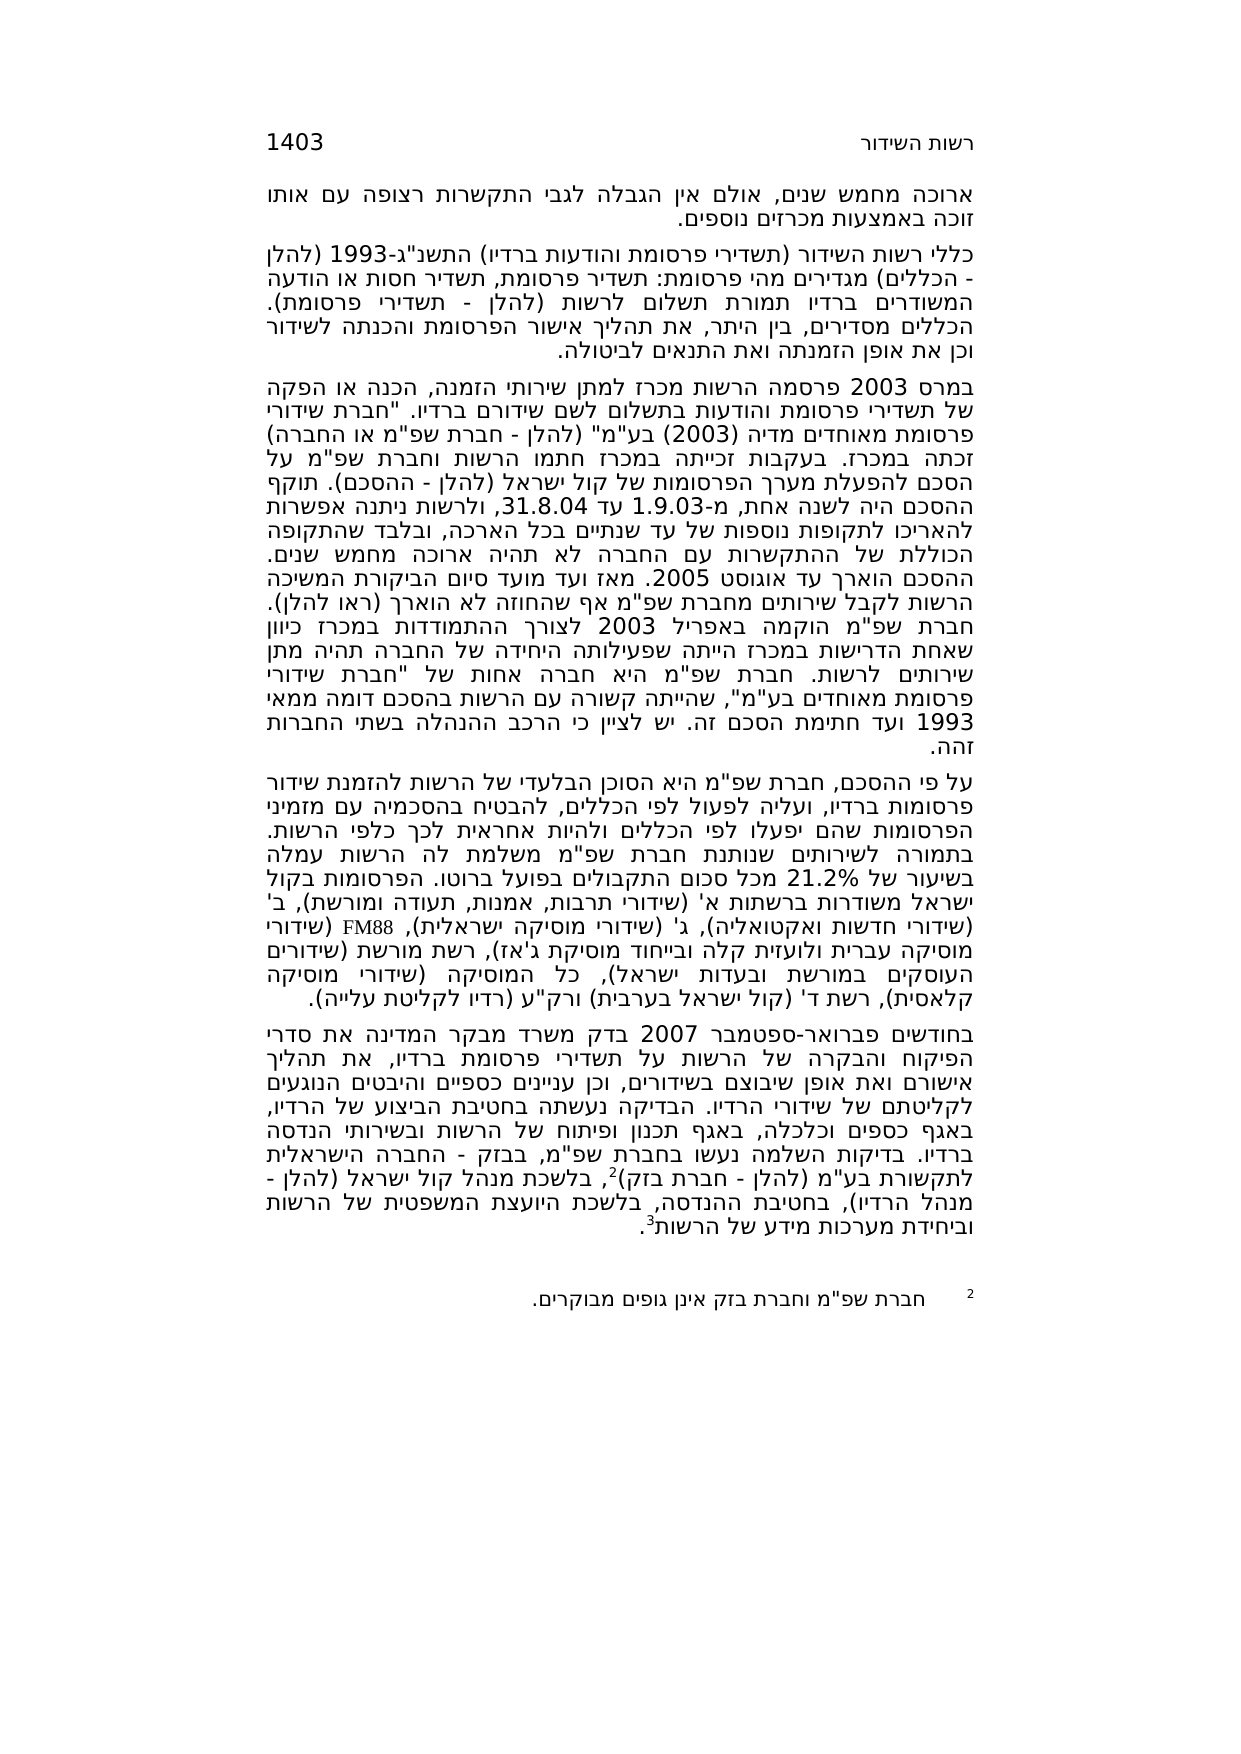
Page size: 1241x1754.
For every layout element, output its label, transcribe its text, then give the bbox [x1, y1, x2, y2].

text כללי רשות השידור (תשדירי פרסומת והודעות ברדיו) התשנ"ג-1993 (להלן - הכללים) מגדירים מהי פרסומת: תשדיר פרסומת, תשדיר חסות או הודעה המשודרים ברדיו תמורת תשלום לרשות (להלן - תשדירי פרסומת). הכללים מסדירים, בין היתר, את תהליך אישור הפרסומת והכנתה לשידור וכן את אופן הזמנתה ואת התנאים לביטולה. [266, 243, 974, 363]
text על פי ההסכם, חברת שפ"מ היא הסוכן הבלעדי של הרשות להזמנת שידור פרסומות ברדיו, ועליה לפעול לפי הכללים, להבטיח בהסכמיה עם מזמיני הפרסומות שהם יפעלו לפי הכללים ולהיות אחראית לכך כלפי הרשות. בתמורה לשירותים שנותנת חברת שפ"מ משלמת לה הרשות עמלה בשיעור של 21.2% מכל סכום התקבולים בפועל ברוטו. הפרסומות בקול ישראל משודרות ברשתות א' (שידורי תרבות, אמנות, תעודה ומורשת), ב' (שידורי חדשות ואקטואליה), ג' (שידורי מוסיקה ישראלית), FM88 (שידורי מוסיקה עברית ולועזית קלה ובייחוד מוסיקת ג'אז), רשת מורשת (שידורים העוסקים במורשת ובעדות ישראל), כל המוסיקה (שידורי מוסיקה קלאסית), רשת ד' (קול ישראל בערבית) ורק"ע (רדיו לקליטת עלייה). [266, 772, 974, 1011]
text במרס 2003 פרסמה הרשות מכרז למתן שירותי הזמנה, הכנה או הפקה של תשדירי פרסומת והודעות בתשלום לשם שידורם ברדיו. "חברת שידורי פרסומת מאוחדים מדיה (2003) בע"מ" (להלן - חברת שפ"מ או החברה) זכתה במכרז. בעקבות זכייתה במכרז חתמו הרשות וחברת שפ"מ על הסכם להפעלת מערך הפרסומות של קול ישראל (להלן - ההסכם). תוקף ההסכם היה לשנה אחת, מ-1.9.03 עד 31.8.04, ולרשות ניתנה אפשרות להאריכו לתקופות נוספות של עד שנתיים בכל הארכה, ובלבד שהתקופה הכוללת של ההתקשרות עם החברה לא תהיה ארוכה מחמש שנים. ההסכם הוארך עד אוגוסט 2005. מאז ועד מועד סיום הביקורת המשיכה הרשות לקבל שירותים מחברת שפ"מ אף שהחוזה לא הוארך (ראו להלן). חברת שפ"מ הוקמה באפריל 2003 לצורך ההתמודדות במכרז כיוון שאחת הדרישות במכרז הייתה שפעילותה היחידה של החברה תהיה מתן שירותים לרשות. חברת שפ"מ היא חברה אחות של "חברת שידורי פרסומת מאוחדים בע"מ", שהייתה קשורה עם הרשות בהסכם דומה ממאי 1993 ועד חתימת הסכם זה. יש לציין כי הרכב ההנהלה בשתי החברות זהה. [266, 376, 974, 759]
text בחודשים פברואר-ספטמבר 2007 בדק משרד מבקר המדינה את סדרי הפיקוח והבקרה של הרשות על תשדירי פרסומת ברדיו, את תהליך אישורם ואת אופן שיבוצם בשידורים, וכן עניינים כספיים והיבטים הנוגעים לקליטתם של שידורי הרדיו. הבדיקה נעשתה בחטיבת הביצוע של הרדיו, באגף כספים וכלכלה, באגף תכנון ופיתוח של הרשות ובשירותי הנדסה ברדיו. בדיקות השלמה נעשו בחברת שפ"מ, בבזק - החברה הישראלית לתקשורת בע"מ (להלן - חברת בזק), בלשכת מנהל קול ישראל (להלן - מנהל הרדיו), בחטיבת ההנדסה, בלשכת היועצת המשפטית של הרשות וביחידת מערכות מידע של הרשות. [266, 1024, 974, 1239]
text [266, 183, 974, 231]
